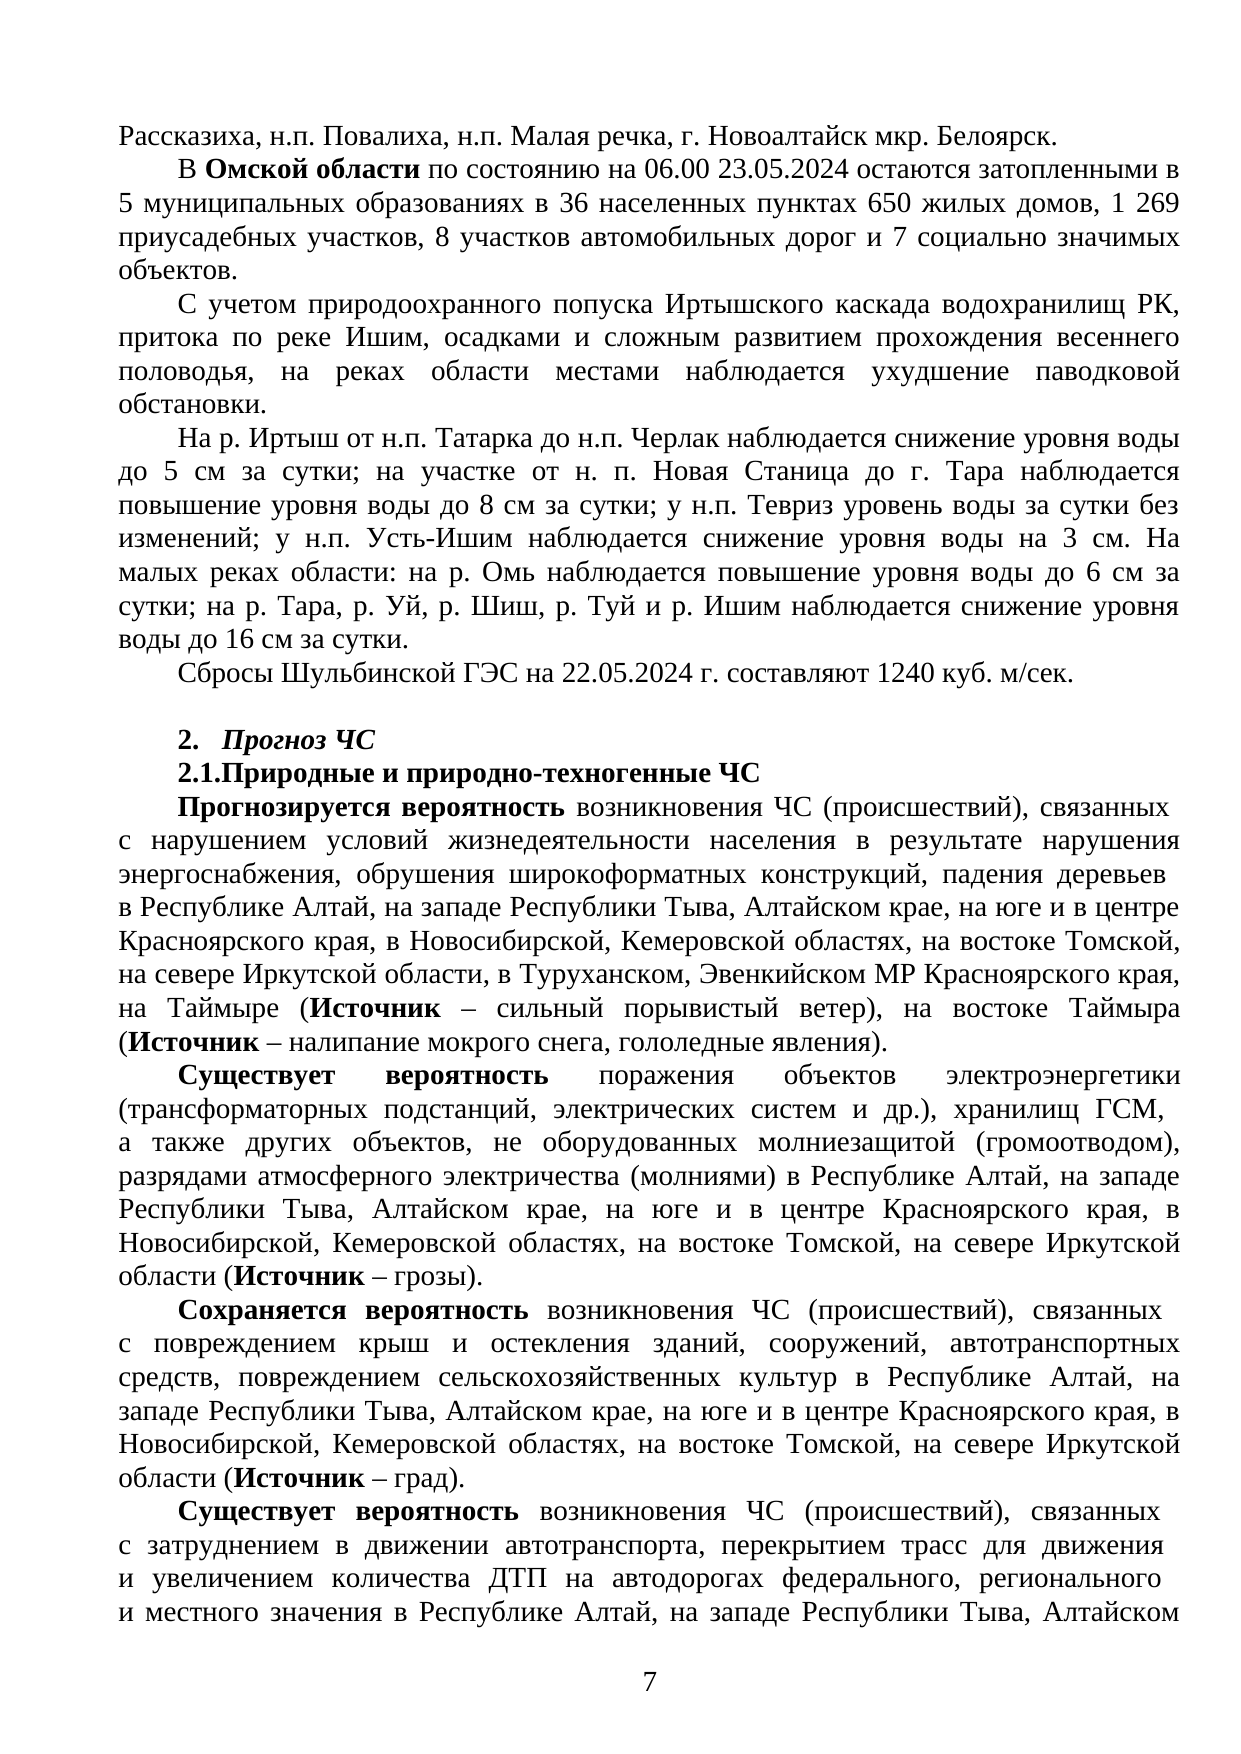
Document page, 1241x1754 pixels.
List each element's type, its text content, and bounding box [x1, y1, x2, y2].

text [118, 1493, 1181, 1627]
text Существует вероятность поражения объектов электроэнергетики (трансформаторных подстанций, электрических систем и др.), хранилищ ГСМ, а также других объектов, не оборудованных молниезащитой (громоотводом), разрядами атмосферного электричества (молниями) в Республике Алтай, на западе Республики Тыва, Алтайском крае, на юге и в центре Красноярского края, в Новосибирской, Кемеровской областях, на востоке Томской, на севере Иркутской области (Источник – грозы). [118, 1057, 1181, 1292]
text На р. Иртыш от н.п. Татарка до н.п. Черлак наблюдается снижение уровня воды до 5 см за сутки; на участке от н. п. Новая Станица до г. Тара наблюдается повышение уровня воды до 8 см за сутки; у н.п. Тевриз уровень воды за сутки без изменений; у н.п. Усть-Ишим наблюдается снижение уровня воды на 3 см. На малых реках области: на р. Омь наблюдается повышение уровня воды до 6 см за сутки; на р. Тара, р. Уй, р. Шиш, р. Туй и р. Ишим наблюдается снижение уровня воды до 16 см за сутки. [118, 420, 1181, 655]
text Сбросы Шульбинской ГЭС на 22.05.2024 г. составляют 1240 куб. м/сек. [118, 655, 1181, 688]
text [118, 118, 1181, 152]
text Прогнозируется вероятность возникновения ЧС (происшествий), связанных с нарушением условий жизнедеятельности населения в результате нарушения энергоснабжения, обрушения широкоформатных конструкций, падения деревьев в Республике Алтай, на западе Республики Тыва, Алтайском крае, на юге и в центре Красноярского края, в Новосибирской, Кемеровской областях, на востоке Томской, на севере Иркутской области, в Туруханском, Эвенкийском МР Красноярского края, на Таймыре (Источник – сильный порывистый ветер), на востоке Таймыра (Источник – налипание мокрого снега, гололедные явления). [118, 789, 1181, 1057]
list Природные и природно-техногенные ЧС [162, 755, 1181, 789]
text Сохраняется вероятность возникновения ЧС (происшествий), связанных с повреждением крыш и остекления зданий, сооружений, автотранспортных средств, повреждением сельскохозяйственных культур в Республике Алтай, на западе Республики Тыва, Алтайском крае, на юге и в центре Красноярского края, в Новосибирской, Кемеровской областях, на востоке Томской, на севере Иркутской области (Источник – град). [118, 1292, 1181, 1493]
list Прогноз ЧС [162, 722, 1181, 755]
text В Омской области по состоянию на 06.00 23.05.2024 остаются затопленными в 5 муниципальных образованиях в 36 населенных пунктах 650 жилых домов, 1 269 приусадебных участков, 8 участков автомобильных дорог и 7 социально значимых объектов. [118, 152, 1181, 286]
text С учетом природоохранного попуска Иртышского каскада водохранилищ РК, притока по реке Ишим, осадками и сложным развитием прохождения весеннего половодья, на реках области местами наблюдается ухудшение паводковой обстановки. [118, 286, 1181, 420]
